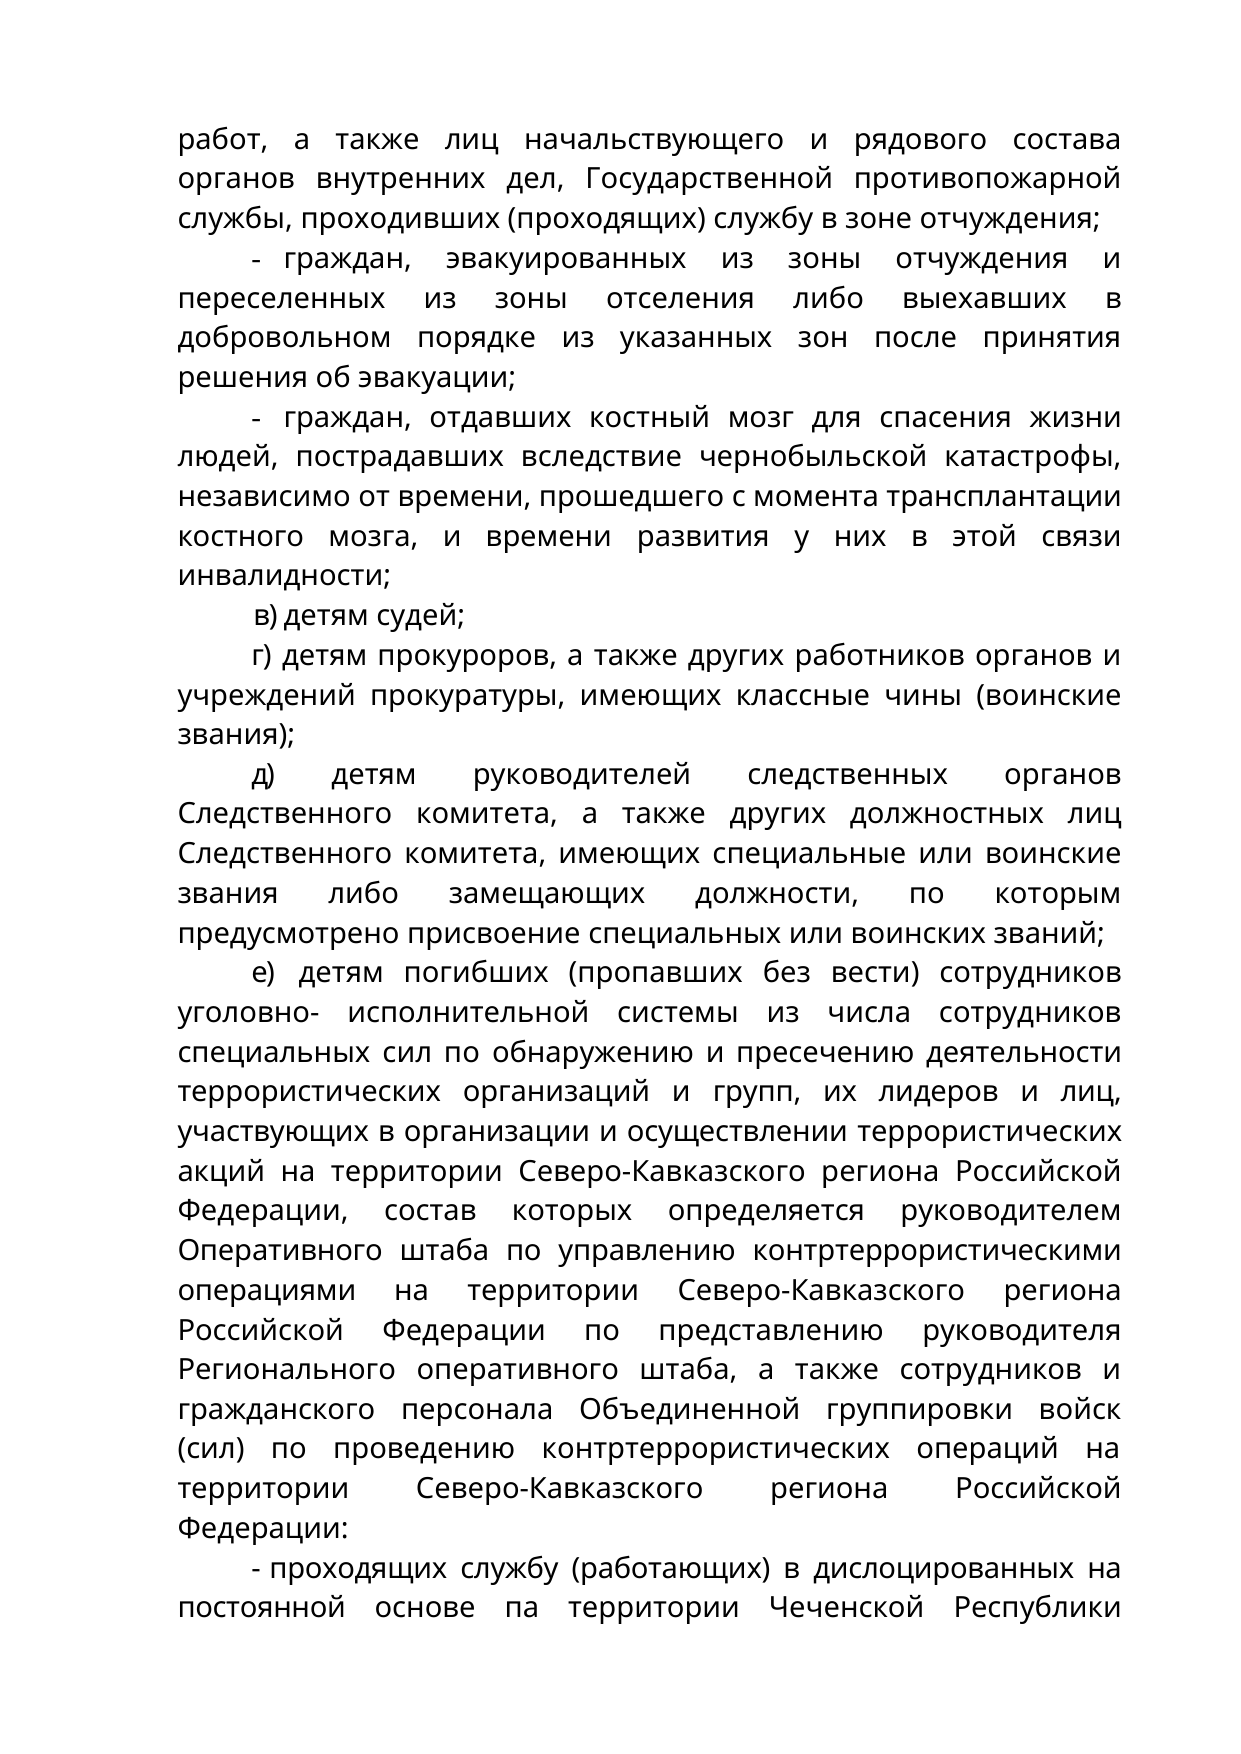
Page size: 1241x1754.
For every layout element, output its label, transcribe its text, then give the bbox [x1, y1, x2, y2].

text д) детям руководителей следственных органов Следственного комитета, а также других должностных лиц Следственного комитета, имеющих специальные или воинские звания либо замещающих должности, по которым предусмотрено присвоение специальных или воинских званий; [177, 753, 1122, 952]
text е) детям погибших (пропавших без вести) сотрудников уголовно- исполнительной системы из числа сотрудников специальных сил по обнаружению и пресечению деятельности террористических организаций и групп, их лидеров и лиц, участвующих в организации и осуществлении террористических акций на территории Северо-Кавказского региона Российской Федерации, состав которых определяется руководителем Оперативного штаба по управлению контртеррористическими операциями на территории Северо-Кавказского региона Российской Федерации по представлению руководителя Регионального оперативного штаба, а также сотрудников и гражданского персонала Объединенной группировки войск (сил) по проведению контртеррористических операций на территории Северо-Кавказского региона Российской Федерации: [177, 952, 1122, 1547]
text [177, 1547, 1122, 1626]
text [177, 118, 1122, 237]
text в) детям судей; [253, 594, 1118, 634]
text г) детям прокуроров, а также других работников органов и учреждений прокуратуры, имеющих классные чины (воинские звания); [177, 634, 1122, 753]
list граждан, отдавших костный мозг для спасения жизни людей, пострадавших вследствие чернобыльской катастрофы, независимо от времени, прошедшего с момента трансплантации костного мозга, и времени развития у них в этой связи инвалидности; [177, 396, 1122, 594]
list граждан, эвакуированных из зоны отчуждения и переселенных из зоны отселения либо выехавших в добровольном порядке из указанных зон после принятия решения об эвакуации; [177, 237, 1122, 396]
